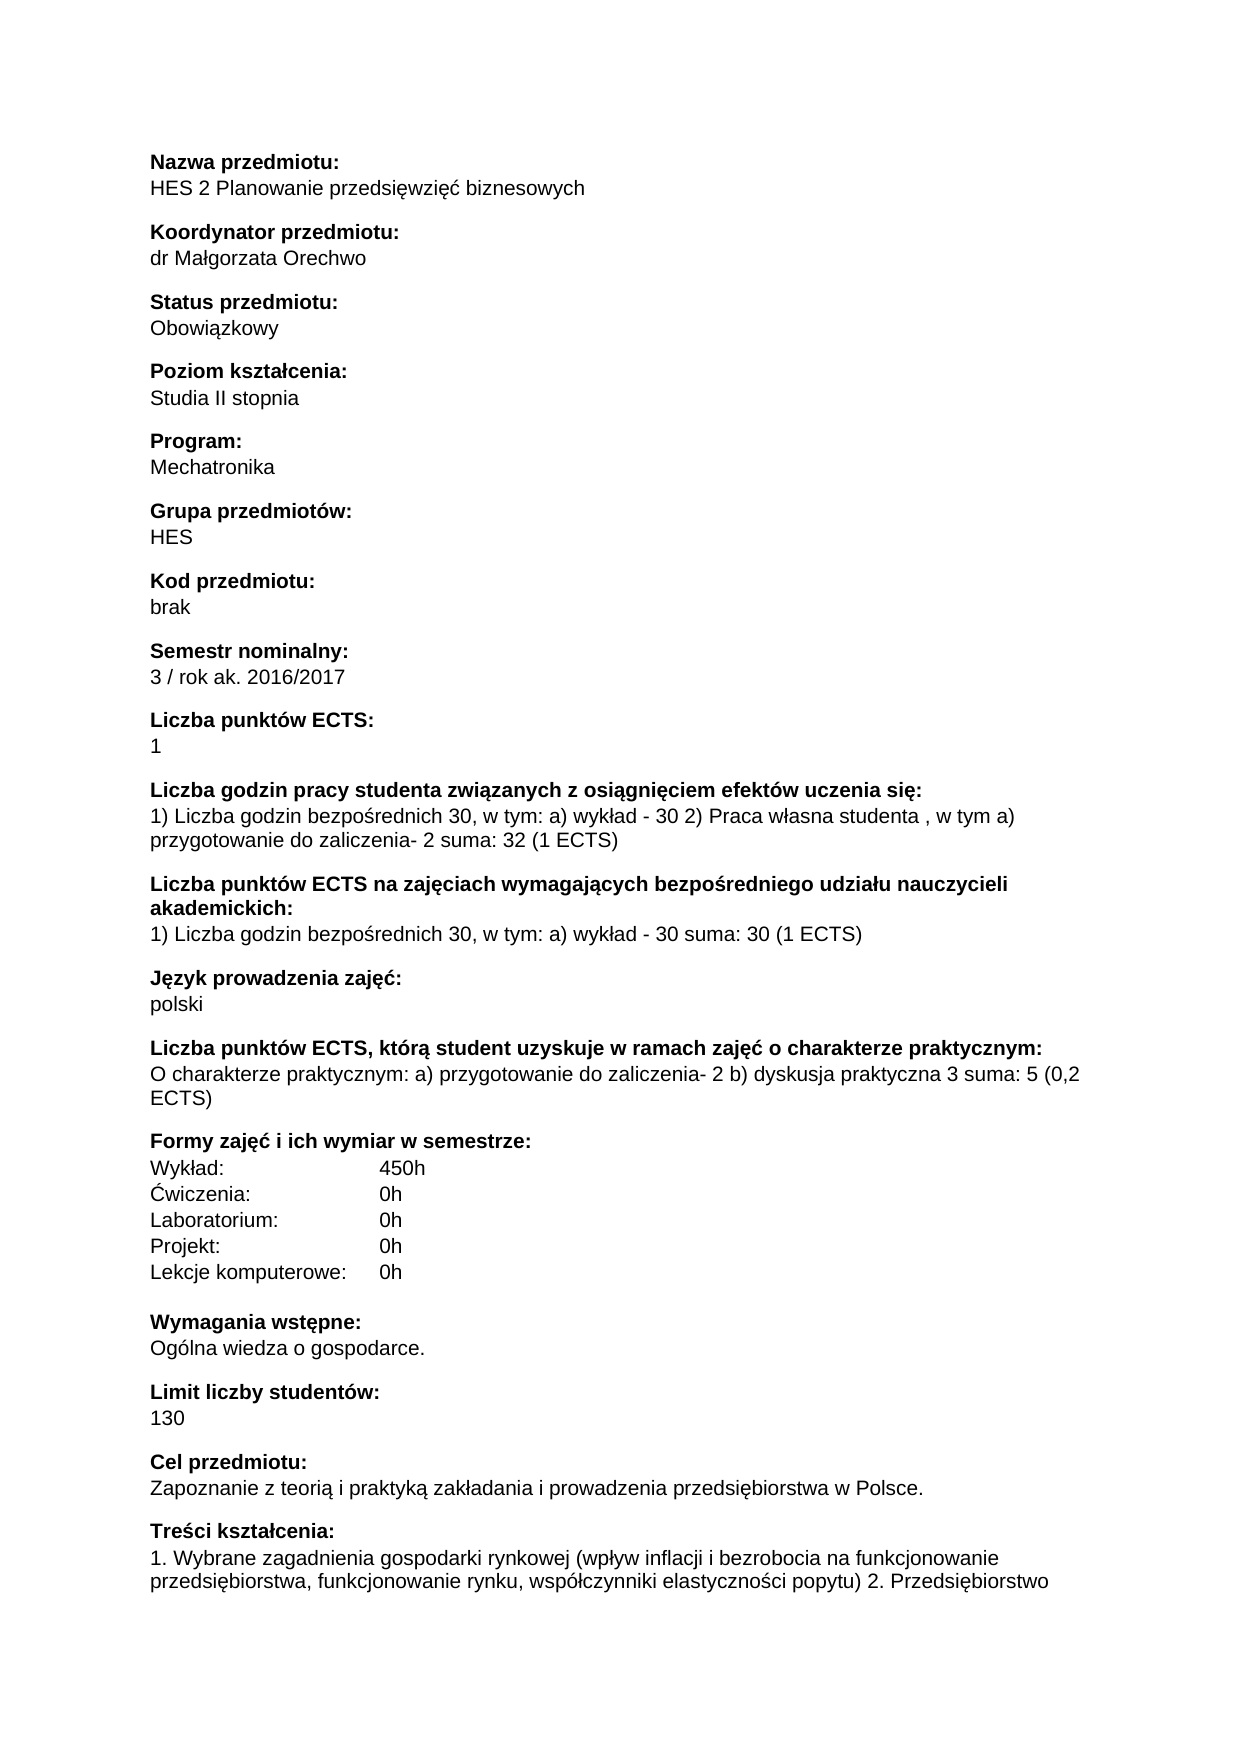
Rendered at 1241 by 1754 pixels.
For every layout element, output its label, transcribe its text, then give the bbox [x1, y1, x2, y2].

text Cel przedmiotu: [150, 1449, 1090, 1473]
table_cell Lekcje komputerowe: [140, 1260, 367, 1284]
text Mechatronika [150, 455, 1090, 479]
text Ogólna wiedza o gospodarce. [150, 1336, 1090, 1360]
text Liczba punktów ECTS na zajęciach wymagających bezpośredniego udziału nauczycieli akademickich: [150, 872, 1090, 920]
table_cell Ćwiczenia: [140, 1182, 367, 1206]
text Status przedmiotu: [150, 289, 1090, 313]
text Liczba punktów ECTS: [150, 708, 1090, 732]
text Kod przedmiotu: [150, 569, 1090, 593]
text Formy zajęć i ich wymiar w semestrze: [150, 1129, 1090, 1153]
text Nazwa przedmiotu: [150, 150, 1090, 174]
text 1 [150, 734, 1090, 758]
text HES 2 Planowanie przedsięwzięć biznesowych [150, 176, 1090, 200]
text Koordynator przedmiotu: [150, 220, 1090, 244]
text Limit liczby studentów: [150, 1380, 1090, 1404]
table_cell 0h [369, 1180, 597, 1206]
text Semestr nominalny: [150, 638, 1090, 662]
text Zapoznanie z teorią i praktyką zakładania i prowadzenia przedsiębiorstwa w Polsce. [150, 1476, 1090, 1499]
text Treści kształcenia: [150, 1519, 1090, 1543]
table_cell Projekt: [140, 1234, 367, 1258]
text Liczba punktów ECTS, którą student uzyskuje w ramach zajęć o charakterze praktycznym: [150, 1035, 1090, 1059]
text Program: [150, 429, 1090, 453]
text 3 / rok ak. 2016/2017 [150, 664, 1090, 688]
text Grupa przedmiotów: [150, 499, 1090, 523]
text Liczba godzin pracy studenta związanych z osiągnięciem efektów uczenia się: [150, 778, 1090, 802]
text Studia II stopnia [150, 385, 1090, 409]
text brak [150, 595, 1090, 619]
text Język prowadzenia zajęć: [150, 966, 1090, 989]
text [150, 1545, 1090, 1593]
text Wymagania wstępne: [150, 1310, 1090, 1334]
table_cell 0h [369, 1232, 597, 1258]
text O charakterze praktycznym: a) przygotowanie do zaliczenia- 2 b) dyskusja praktyczna 3 suma: 5 (0,2 ECTS) [150, 1061, 1090, 1109]
table_cell 0h [369, 1258, 597, 1284]
table_header 450h [369, 1156, 597, 1180]
text 1) Liczba godzin bezpośrednich 30, w tym: a) wykład - 30 2) Praca własna studenta , w tym a) przygotowanie do zaliczenia- 2 suma: 32 (1 ECTS) [150, 804, 1090, 852]
table_cell Laboratorium: [140, 1208, 367, 1232]
text polski [150, 992, 1090, 1016]
text Obowiązkowy [150, 316, 1090, 339]
text HES [150, 525, 1090, 549]
text dr Małgorzata Orechwo [150, 246, 1090, 270]
text Poziom kształcenia: [150, 359, 1090, 383]
text 130 [150, 1406, 1090, 1430]
text 1) Liczba godzin bezpośrednich 30, w tym: a) wykład - 30 suma: 30 (1 ECTS) [150, 922, 1090, 946]
table_cell 0h [369, 1206, 597, 1232]
table_header Wykład: [140, 1156, 367, 1180]
